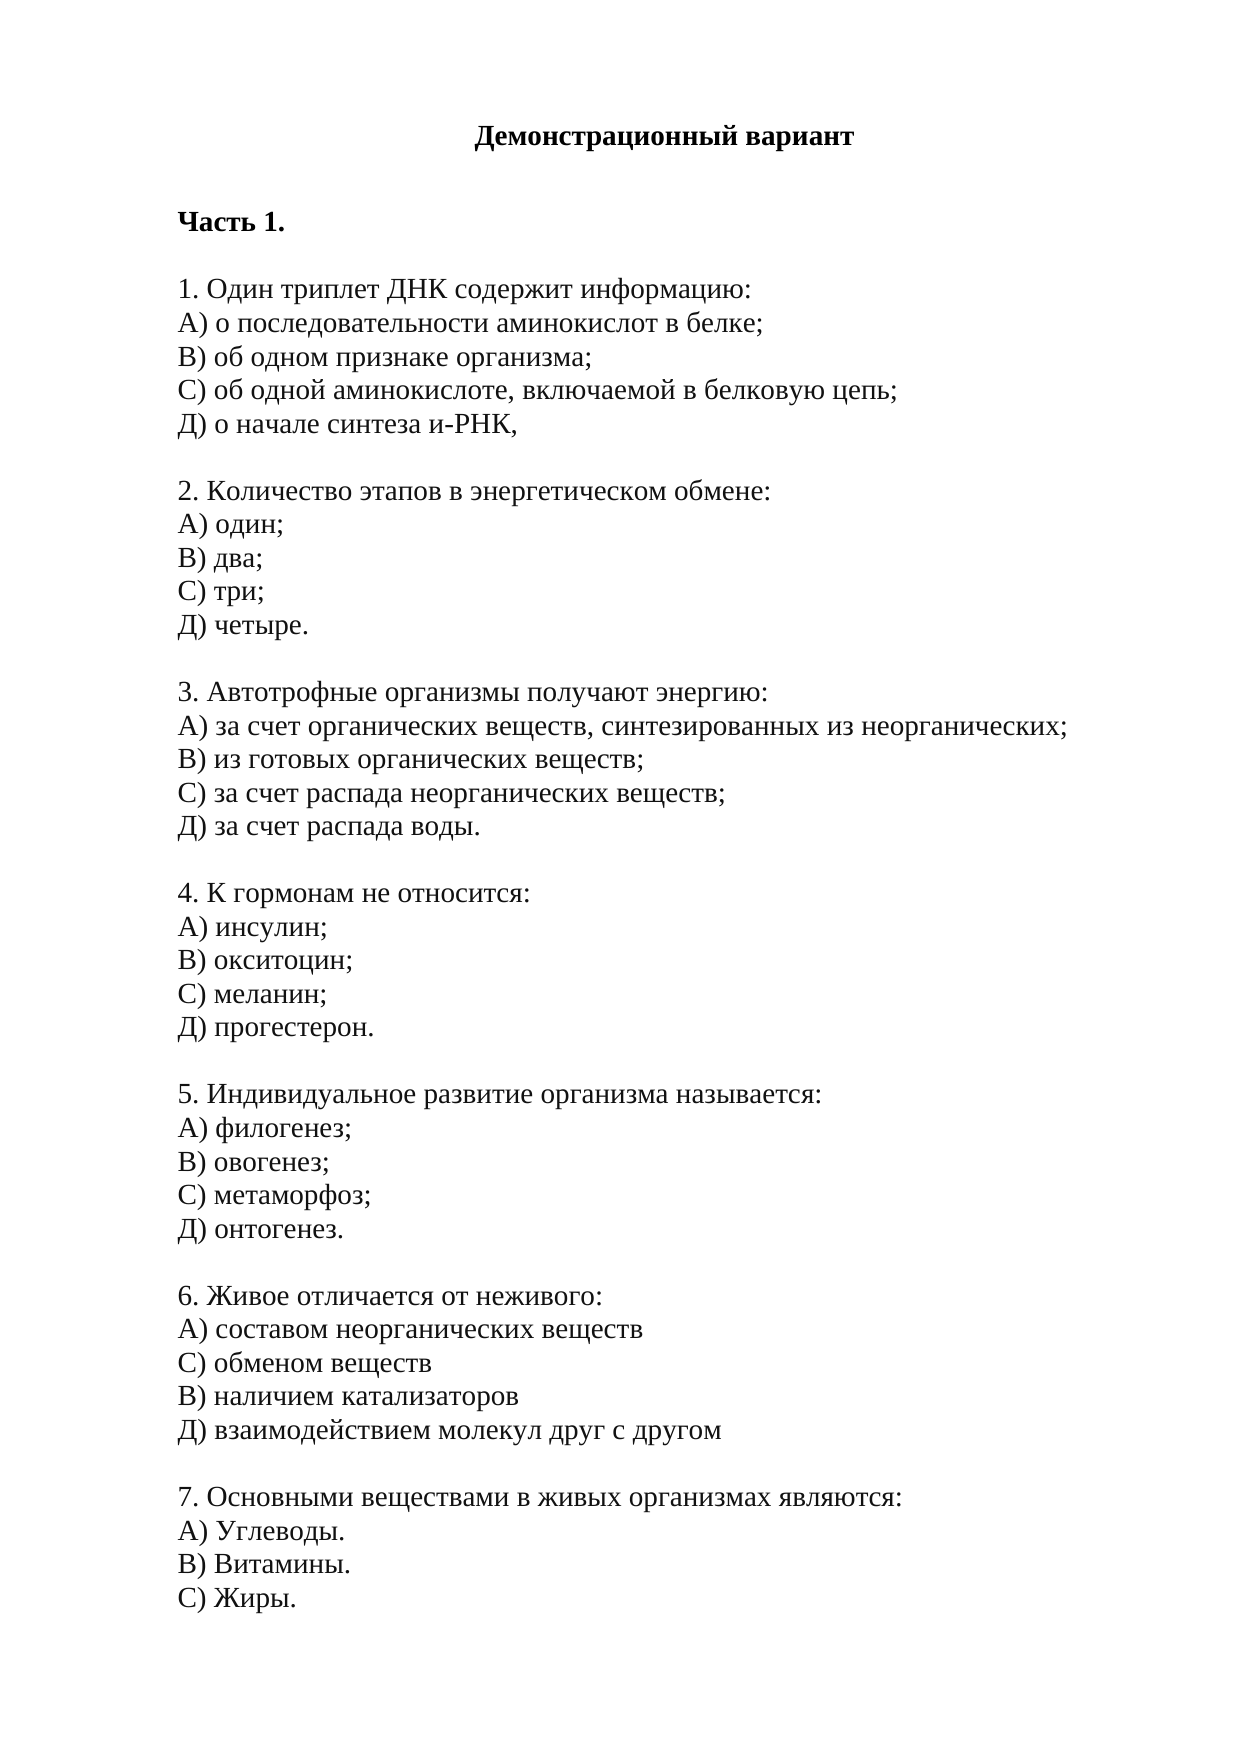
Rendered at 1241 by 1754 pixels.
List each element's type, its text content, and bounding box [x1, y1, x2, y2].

text C) Жиры. [177, 1580, 1152, 1613]
text А) один; [177, 506, 1152, 540]
text С) обменом веществ [177, 1345, 1152, 1378]
text В) овогенез; [177, 1144, 1152, 1177]
text А) о последовательности аминокислот в белке; [177, 305, 1152, 339]
text 7. Основными веществами в живых организмах являются: [177, 1479, 1152, 1513]
text Д) за счет распада воды. [177, 808, 1152, 842]
text В) наличием катализаторов [177, 1378, 1152, 1412]
text А) составом неорганических веществ [177, 1311, 1152, 1345]
text 2. Количество этапов в энергетическом обмене: [177, 473, 1152, 506]
text В) окситоцин; [177, 942, 1152, 976]
text 5. Индивидуальное развитие организма называется: [177, 1077, 1152, 1110]
text 6. Живое отличается от неживого: [177, 1278, 1152, 1311]
text Часть 1. [177, 204, 1152, 238]
text B) Витамины. [177, 1546, 1152, 1580]
text А) филогенез; [177, 1110, 1152, 1144]
text А) за счет органических веществ, синтезированных из неорганических; [177, 708, 1152, 741]
text A) Углеводы. [177, 1513, 1152, 1546]
text С) об одной аминокислоте, включаемой в белковую цепь; [177, 372, 1152, 406]
text Д) прогестерон. [177, 1009, 1152, 1043]
text Д) о начале синтеза и-РНК, [177, 406, 1152, 439]
text С) три; [177, 573, 1152, 607]
text С) метаморфоз; [177, 1177, 1152, 1211]
text 4. К гормонам не относится: [177, 875, 1152, 909]
text С) меланин; [177, 976, 1152, 1009]
text Д) четыре. [177, 607, 1152, 641]
text В) из готовых органических веществ; [177, 741, 1152, 775]
text В) об одном признаке организма; [177, 339, 1152, 372]
text 1. Один триплет ДНК содержит информацию: [177, 272, 1152, 305]
text Д) взаимодействием молекул друг с другом [177, 1412, 1152, 1446]
text В) два; [177, 540, 1152, 573]
text 3. Автотрофные организмы получают энергию: [177, 674, 1152, 708]
text Демонстрационный вариант [177, 118, 1152, 152]
text Д) онтогенез. [177, 1211, 1152, 1244]
text А) инсулин; [177, 909, 1152, 942]
text С) за счет распада неорганических веществ; [177, 775, 1152, 808]
